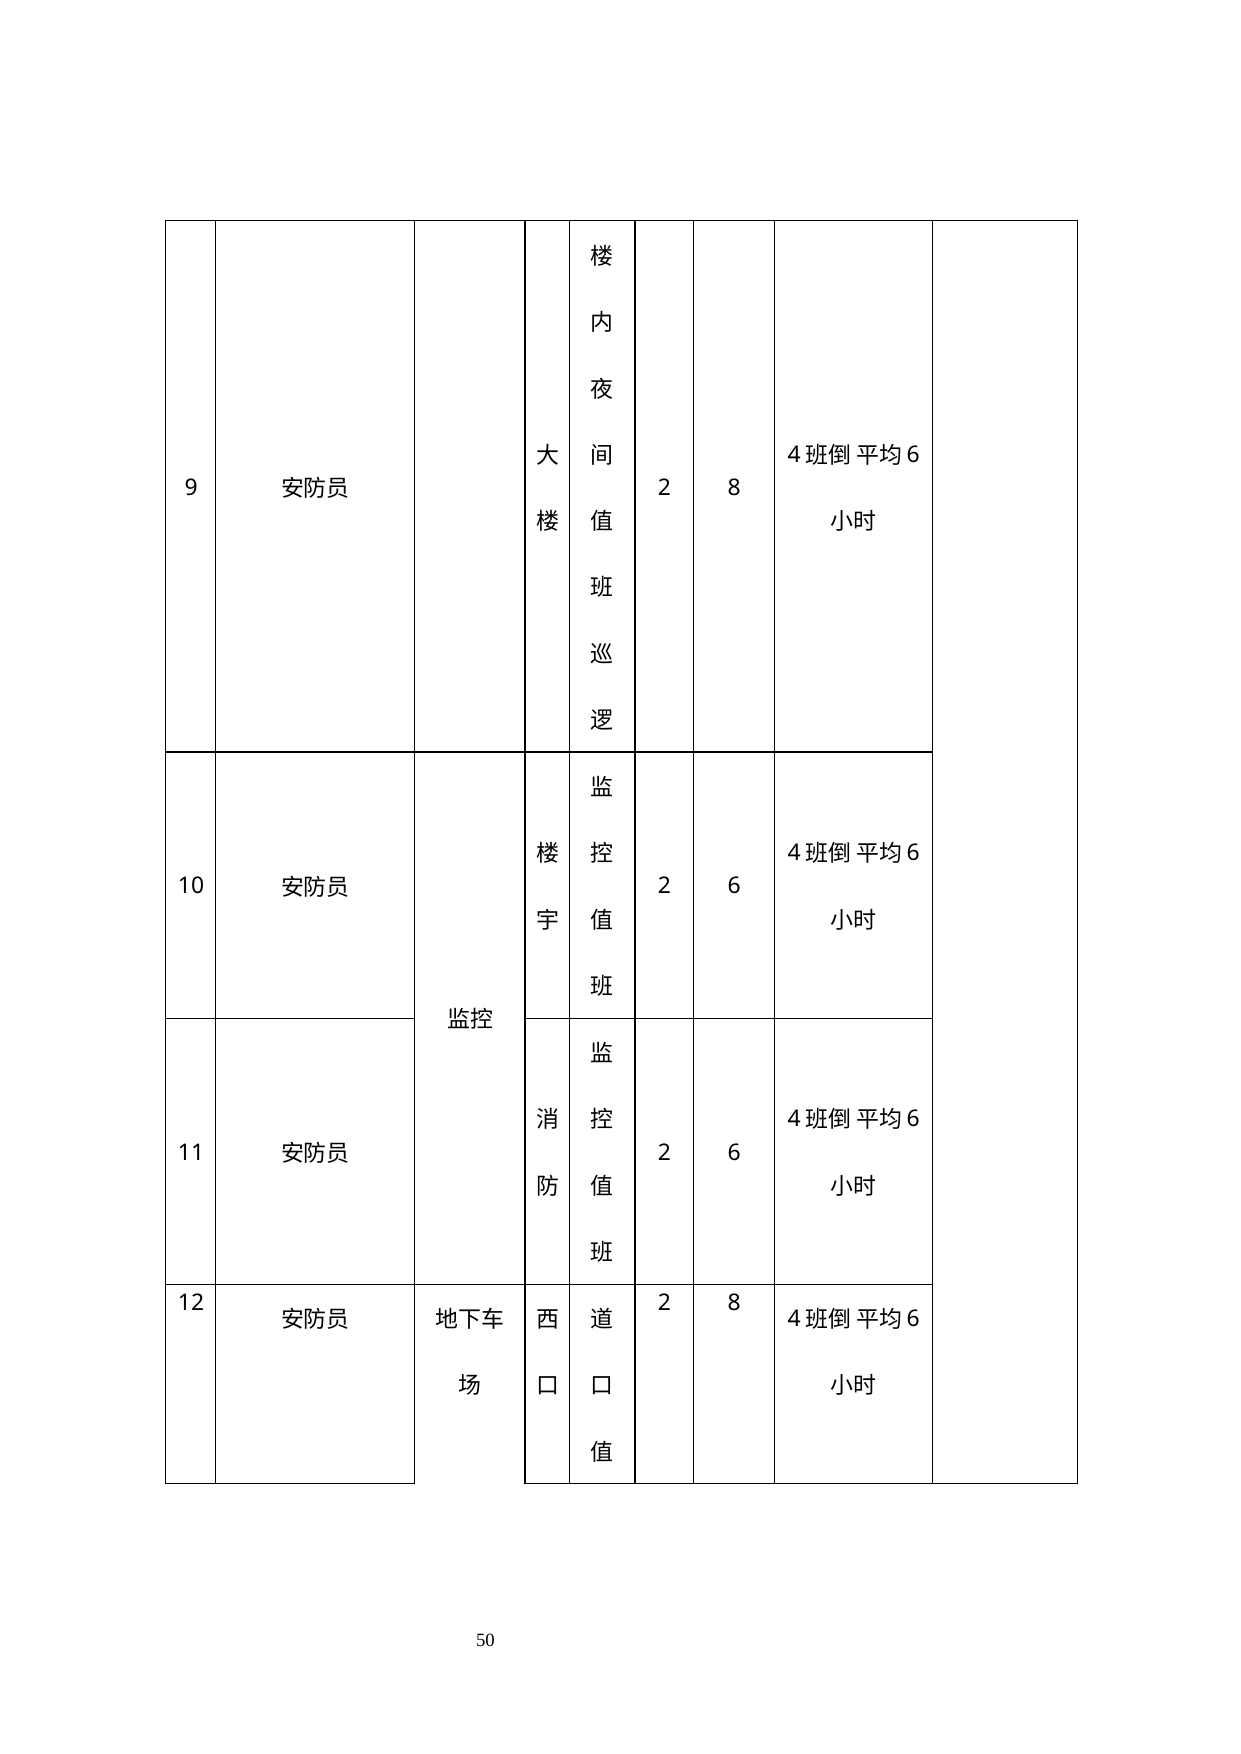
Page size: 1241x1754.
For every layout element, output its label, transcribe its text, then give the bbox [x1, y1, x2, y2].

table_cell 道口值班 [570, 1285, 634, 1483]
table_cell 监控值班 [570, 1019, 634, 1283]
table_cell 安防员 [216, 1285, 414, 1483]
table_cell 地下车场 [415, 1285, 524, 1483]
table_cell 西口 [526, 1285, 569, 1483]
table_cell 12 [166, 1285, 215, 1483]
table_cell 4班倒 平均6小时 [775, 753, 932, 1017]
table_cell 8 [694, 1285, 774, 1483]
table_cell 消防 [526, 1019, 569, 1283]
table_cell 安防员 [216, 753, 414, 1017]
table_cell 监控值班 [570, 753, 634, 1017]
table_cell 2 [636, 753, 693, 1017]
table_cell 大楼 [526, 221, 569, 751]
table_cell 8 [694, 221, 774, 751]
table_cell 10 [166, 753, 215, 1017]
table_cell 2 [636, 1285, 693, 1483]
table_cell 楼内夜间值班巡逻 [570, 221, 634, 751]
table_cell 安防员 [216, 1019, 414, 1283]
table_cell 2 [636, 1019, 693, 1283]
table_cell 2 [636, 221, 693, 751]
table_cell 4班倒 平均6小时 [775, 1019, 932, 1283]
table_cell 11 [166, 1019, 215, 1283]
table_cell 6 [694, 753, 774, 1017]
table_cell 6 [694, 1019, 774, 1283]
table_cell 4班倒 平均6小时 [775, 221, 932, 751]
table_cell 9 [166, 221, 215, 751]
table_cell 4班倒 平均6小时 [775, 1285, 932, 1483]
table_cell 监控 [415, 753, 524, 1283]
table_cell 安防员 [216, 221, 414, 751]
table_cell 楼宇 [526, 753, 569, 1017]
